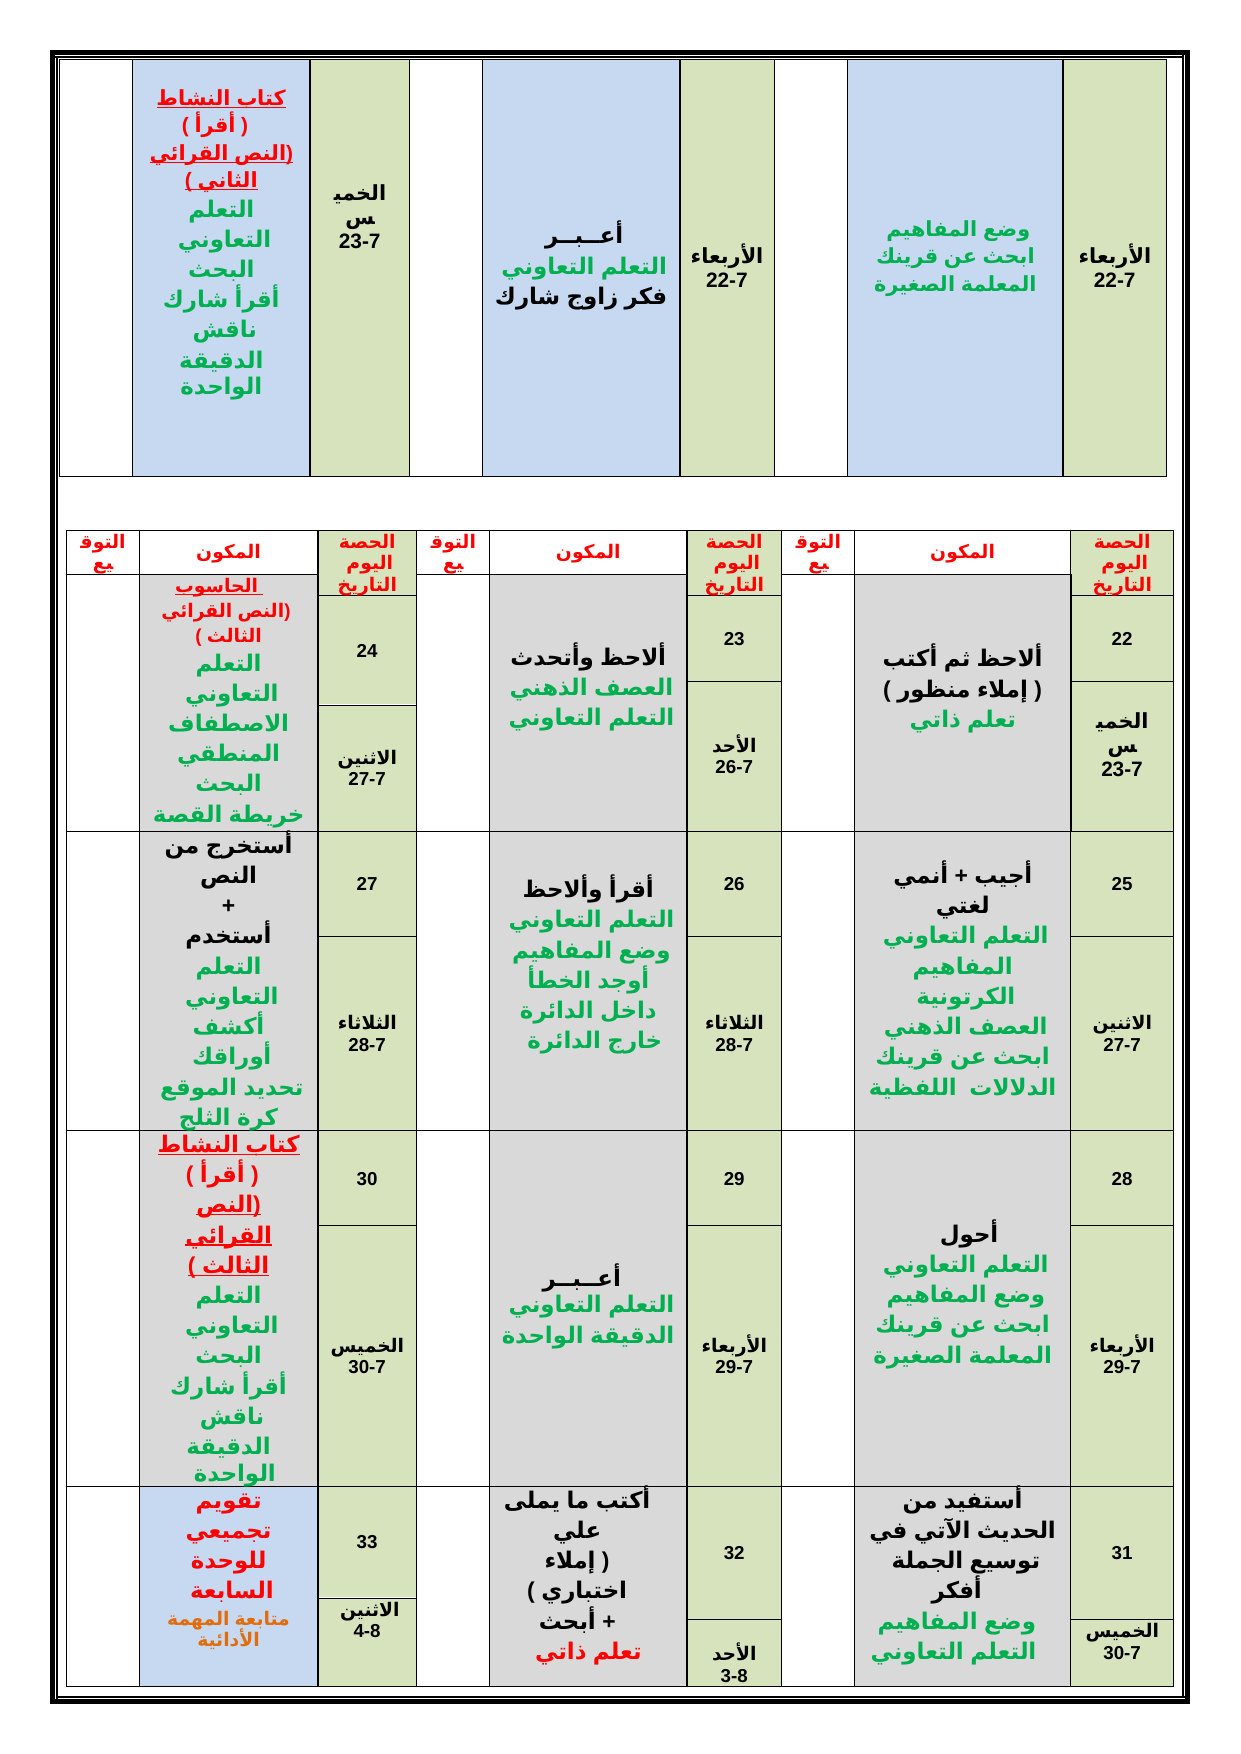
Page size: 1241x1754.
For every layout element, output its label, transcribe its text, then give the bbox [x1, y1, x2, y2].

table_cell الأحد 26-7 [688, 682, 781, 831]
table_cell 25 [1071, 832, 1173, 936]
table_cell [775, 60, 847, 476]
table_cell 23 [688, 596, 781, 681]
table_cell 32 [688, 1487, 781, 1619]
table_cell 29 [688, 1131, 781, 1225]
table_header المكون [140, 531, 317, 574]
table_cell 26 [688, 832, 781, 936]
table_cell [782, 575, 854, 831]
table_cell [67, 832, 139, 1130]
table_cell [410, 60, 482, 476]
table_cell [67, 575, 139, 831]
table_cell الخميس 23-7 [1072, 682, 1173, 831]
table_cell الثلاثاء 28-7 [319, 937, 416, 1130]
table_cell ألاحظ وأتحدث العصف الذهني التعلم التعاوني [490, 575, 686, 831]
table_cell الاثنين 4-8 [319, 1599, 416, 1686]
table_cell [782, 832, 854, 1130]
table_header الحصة اليوم التاريخ [688, 531, 781, 595]
table_header الحصة اليوم التاريخ [1071, 531, 1173, 595]
table_cell [782, 1487, 854, 1686]
table_cell ألاحظ ثم أكتب ( إملاء منظور ) تعلم ذاتي [855, 575, 1070, 831]
table_cell [417, 1487, 489, 1686]
table_cell الأربعاء 29-7 [688, 1226, 781, 1486]
table_cell [417, 832, 489, 1130]
table_cell أحول التعلم التعاوني وضع المفاهيم ابحث عن قرينك المعلمة الصغيرة [855, 1131, 1070, 1486]
table_cell 33 [319, 1487, 416, 1597]
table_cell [133, 60, 309, 476]
table_cell أكتب ما يملى علي ( إملاء اختباري ) + أبحث تعلم ذاتي [490, 1487, 686, 1686]
table_header التوقيع [417, 531, 489, 574]
table_cell 27 [319, 832, 416, 936]
table_cell [417, 1131, 489, 1486]
table_cell 31 [1071, 1487, 1173, 1619]
table_cell 28 [1071, 1131, 1173, 1225]
table_header المكون [855, 531, 1070, 574]
table_header التوقيع [67, 531, 139, 574]
table_cell الاثنين 27-7 [1071, 937, 1173, 1130]
table_cell الأربعاء 22-7 [1064, 60, 1166, 476]
table_cell تقويم تجميعي للوحدة السابعة متابعة المهمة الأدائية [140, 1487, 317, 1686]
table_cell [67, 1131, 139, 1486]
table_cell الأربعاء 22-7 [681, 60, 774, 476]
table_cell 30 [319, 1131, 416, 1225]
table_cell أستفيد من الحديث الآتي في توسيع الجملة أفكر وضع المفاهيم التعلم التعاوني العصف الذهني [855, 1487, 1070, 1686]
table_header المكون [490, 531, 686, 574]
table_cell [67, 1487, 139, 1686]
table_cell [483, 60, 679, 476]
table_cell أعــبــر التعلم التعاوني الدقيقة الواحدة [490, 1131, 686, 1486]
table_cell الاثنين 27-7 [319, 706, 416, 831]
table_cell الحاسوب (النص القرائي الثالث ) التعلم التعاوني الاصطفاف المنطقي البحث خريطة القصة [140, 575, 317, 831]
table_cell أجيب + أنمي لغتي التعلم التعاوني المفاهيم الكرتونية العصف الذهني ابحث عن قرينك الدلالات اللفظية [855, 832, 1070, 1130]
table_cell الخميس 23-7 [311, 60, 409, 476]
table_cell [782, 1131, 854, 1486]
table_cell أقرأ وألاحظ التعلم التعاوني وضع المفاهيم أوجد الخطأ داخل الدائرة خارج الدائرة [490, 832, 686, 1130]
table_cell 22 [1072, 596, 1173, 681]
table_cell الخميس 30-7 [319, 1226, 416, 1486]
table_cell كتاب النشاط ( أقرأ ) (النص القرائي الثالث ) التعلم التعاوني البحث أقرأ شارك ناقش الدقيقة الواحدة [140, 1131, 317, 1486]
table_cell [417, 575, 489, 831]
table_cell الأحد 3-8 [688, 1620, 781, 1686]
table_cell الأربعاء 29-7 [1071, 1226, 1173, 1486]
table_cell 24 [319, 596, 416, 704]
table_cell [848, 60, 1062, 476]
table_header الحصة اليوم التاريخ [319, 531, 416, 595]
table_cell أستخرج من النص + أستخدم التعلم التعاوني أكشف أوراقك تحديد الموقع كرة الثلج [140, 832, 317, 1130]
table_header التوقيع [782, 531, 854, 574]
table_cell [60, 60, 132, 476]
table_cell الثلاثاء 28-7 [688, 937, 781, 1130]
table_cell الخميس 30-7 [1071, 1620, 1173, 1686]
